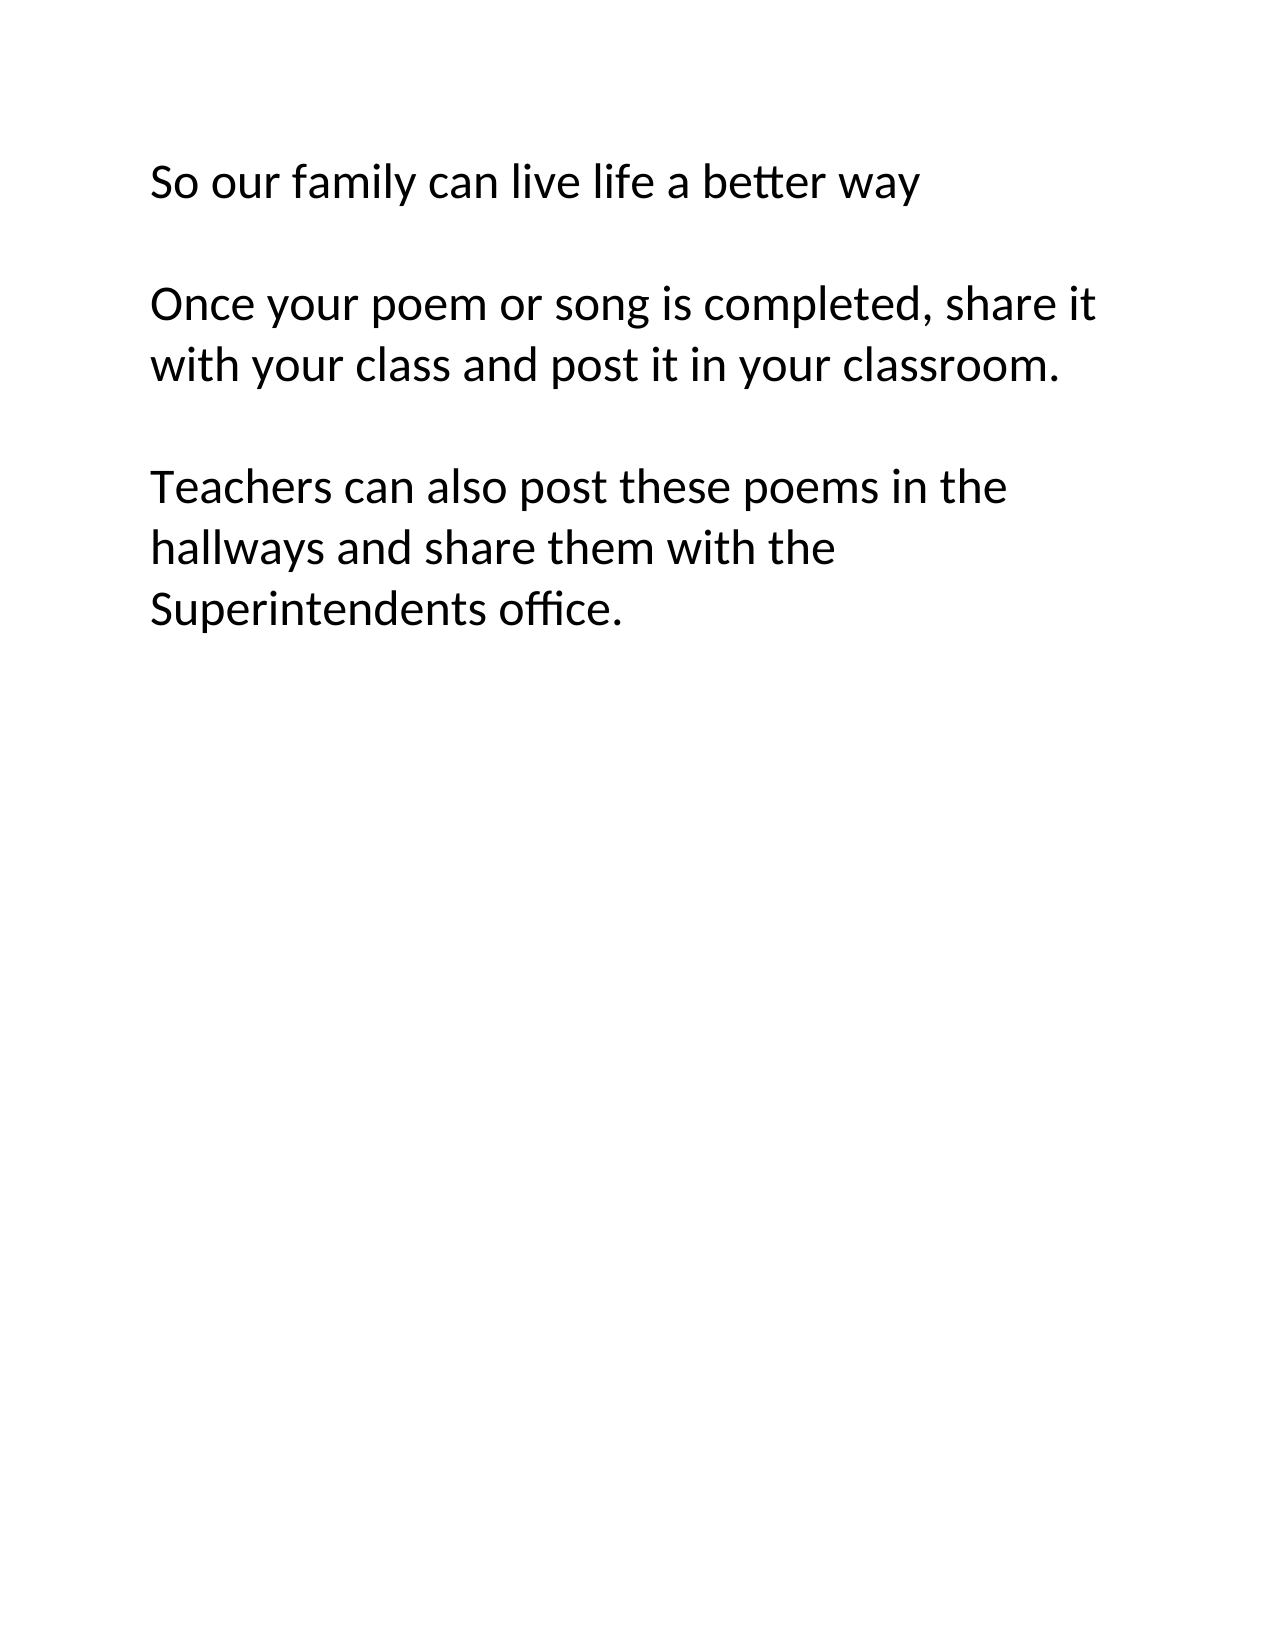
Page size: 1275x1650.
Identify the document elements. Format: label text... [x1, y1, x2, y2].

text Teachers can also post these poems in the hallways and share them with the Superintendents office. [150, 455, 1125, 638]
text Once your poem or song is completed, share it with your class and post it in your classroom. [150, 272, 1125, 394]
text So our family can live life a better way [150, 150, 1125, 211]
